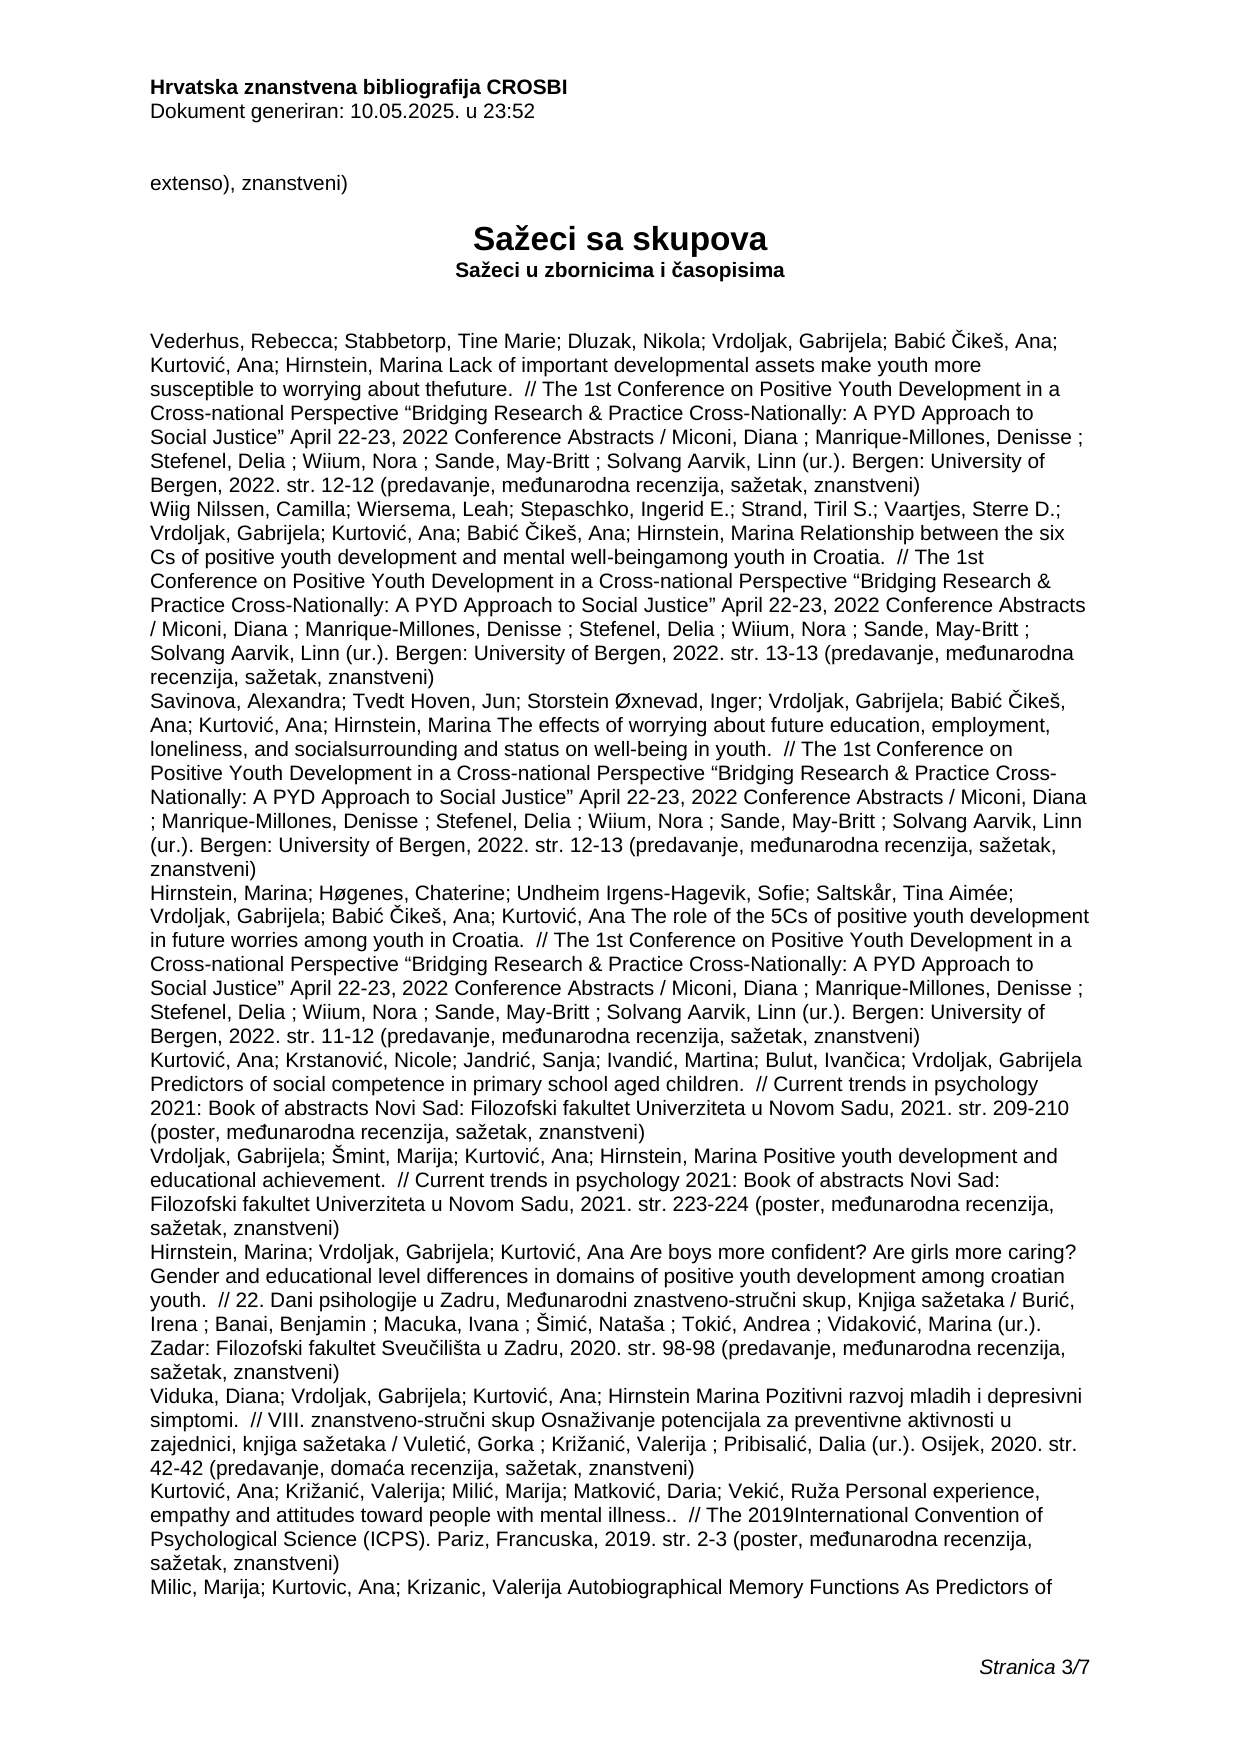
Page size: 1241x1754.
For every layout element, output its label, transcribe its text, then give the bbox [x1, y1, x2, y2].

text Vederhus, Rebecca; Stabbetorp, Tine Marie; Dluzak, Nikola; Vrdoljak, Gabrijela; Babić Čikeš, Ana; Kurtović, Ana; Hirnstein, Marina [150, 329, 1090, 497]
text Kurtović, Ana; Križanić, Valerija; Milić, Marija; Matković, Daria; Vekić, Ruža [150, 1479, 1090, 1575]
text Hirnstein, Marina; Vrdoljak, Gabrijela; Kurtović, Ana [150, 1240, 1090, 1383]
text Kurtović, Ana; Krstanović, Nicole; Jandrić, Sanja; Ivandić, Martina; Bulut, Ivančica; Vrdoljak, Gabrijela [150, 1048, 1090, 1144]
text Viduka, Diana; Vrdoljak, Gabrijela; Kurtović, Ana; Hirnstein Marina [150, 1383, 1090, 1479]
text Wiig Nilssen, Camilla; Wiersema, Leah; Stepaschko, Ingerid E.; Strand, Tiril S.; Vaartjes, Sterre D.; Vrdoljak, Gabrijela; Kurtović, Ana; Babić Čikeš, Ana; Hirnstein, Marina [150, 497, 1090, 689]
text Hirnstein, Marina; Høgenes, Chaterine; Undheim Irgens-Hagevik, Sofie; Saltskår, Tina Aimée; Vrdoljak, Gabrijela; Babić Čikeš, Ana; Kurtović, Ana [150, 880, 1090, 1048]
text Vrdoljak, Gabrijela; Šmint, Marija; Kurtović, Ana; Hirnstein, Marina [150, 1144, 1090, 1240]
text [150, 171, 1090, 195]
subtitle Sažeci sa skupova [150, 219, 1090, 257]
subtitle Sažeci u zbornicima i časopisima [150, 257, 1090, 281]
text Savinova, Alexandra; Tvedt Hoven, Jun; Storstein Øxnevad, Inger; Vrdoljak, Gabrijela; Babić Čikeš, Ana; Kurtović, Ana; Hirnstein, Marina [150, 689, 1090, 880]
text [150, 1575, 1090, 1599]
